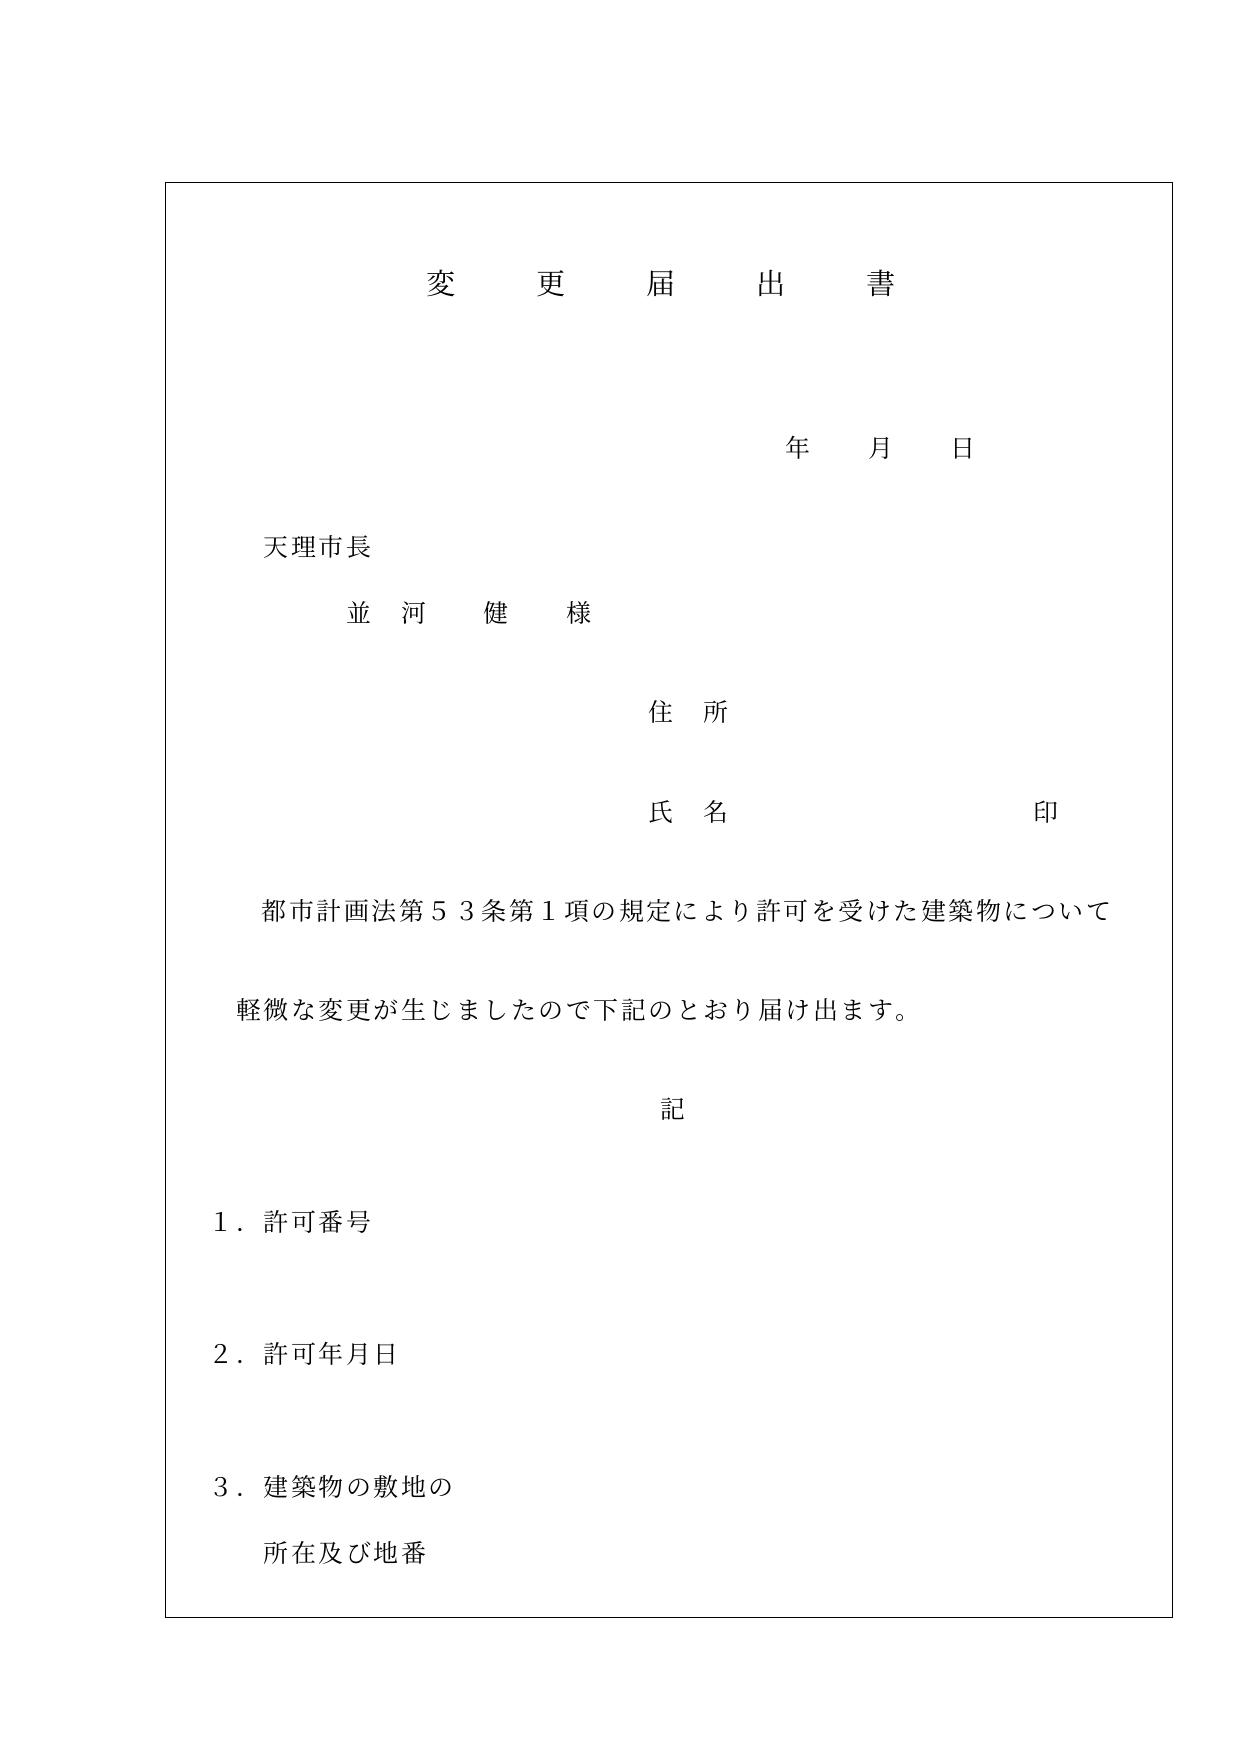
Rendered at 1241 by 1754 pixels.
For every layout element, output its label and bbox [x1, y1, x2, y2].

table_header [166, 183, 1172, 1617]
